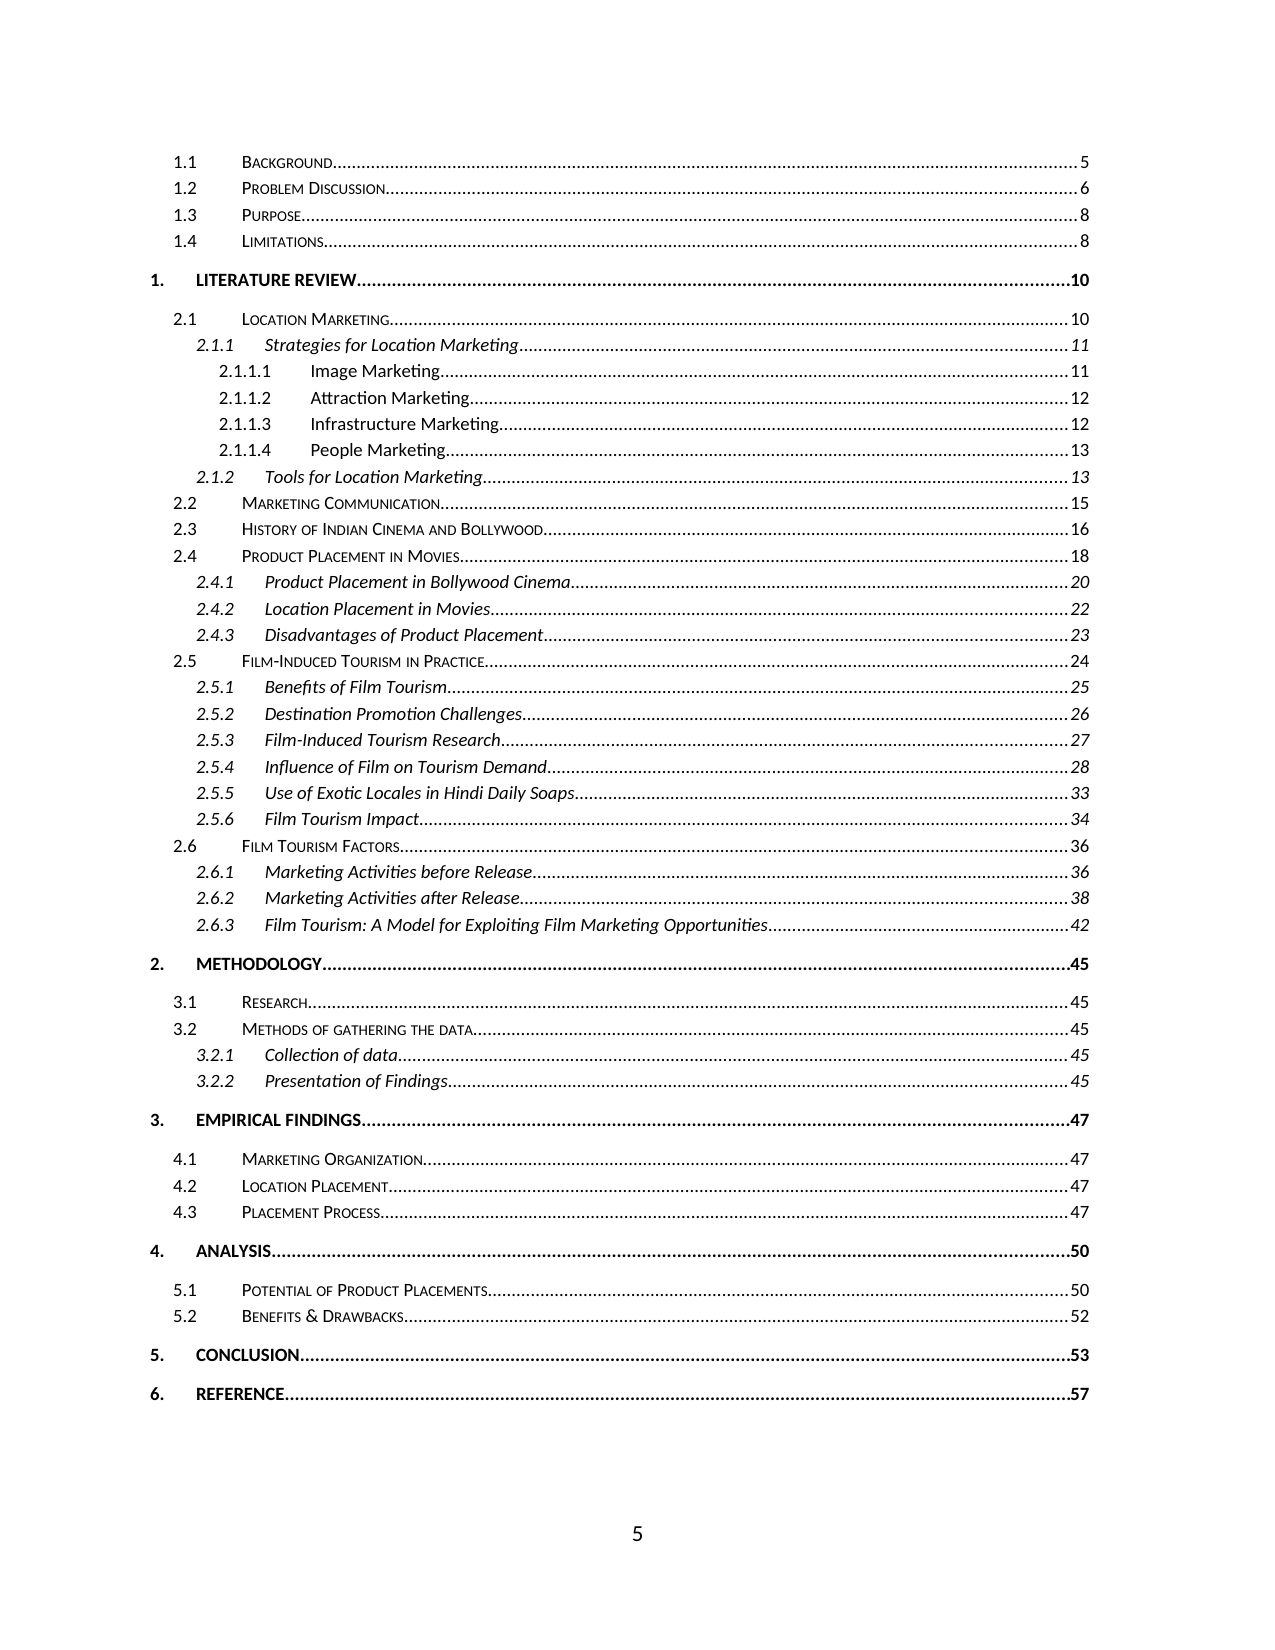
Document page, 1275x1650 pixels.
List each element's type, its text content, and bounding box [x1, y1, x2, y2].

text 2.5.6 Film Tourism Impact 34 [196, 807, 1125, 830]
text 4.1 Marketing Organization 47 [173, 1147, 1125, 1170]
text 6. Reference 57 [150, 1382, 1125, 1405]
text 1.3 Purpose 8 [173, 203, 1125, 226]
text 2.1.1.3 Infrastructure Marketing 12 [219, 412, 1125, 435]
text 2.6.1 Marketing Activities before Release 36 [196, 860, 1125, 883]
text 5.2 Benefits & Drawbacks 52 [173, 1304, 1125, 1327]
text 2.4.1 Product Placement in Bollywood Cinema 20 [196, 570, 1125, 593]
text 2.4.3 Disadvantages of Product Placement 23 [196, 623, 1125, 646]
text 2.6.2 Marketing Activities after Release 38 [196, 887, 1125, 909]
text 2.5.3 Film-Induced Tourism Research 27 [196, 728, 1125, 751]
text 5. Conclusion 53 [150, 1343, 1125, 1366]
text 4.3 Placement Process 47 [173, 1200, 1125, 1223]
text 3. Empirical Findings 47 [150, 1108, 1125, 1131]
text 2.6.3 Film Tourism: A Model for Exploiting Film Marketing Opportunities 42 [196, 913, 1125, 936]
text 1. Literature review 10 [150, 268, 1125, 291]
text 2.1.1 Strategies for Location Marketing 11 [196, 333, 1125, 356]
text 1.4 Limitations 8 [173, 229, 1125, 252]
text 1.1 Background 5 [173, 150, 1125, 173]
text 2.1 Location Marketing 10 [173, 307, 1125, 330]
text 2.5.1 Benefits of Film Tourism 25 [196, 676, 1125, 699]
text 2.1.1.1 Image Marketing 11 [219, 359, 1125, 382]
text 5.1 Potential of Product Placements 50 [173, 1278, 1125, 1301]
text 2.1.1.2 Attraction Marketing 12 [219, 386, 1125, 409]
text 2.5.4 Influence of Film on Tourism Demand 28 [196, 755, 1125, 778]
text 2.1.2 Tools for Location Marketing 13 [196, 465, 1125, 488]
text 2.3 History of Indian Cinema and Bollywood 16 [173, 518, 1125, 541]
text 3.1 Research 45 [173, 991, 1125, 1013]
text 2.2 Marketing Communication 15 [173, 491, 1125, 514]
text 2. Methodology 45 [150, 952, 1125, 975]
text 2.5.2 Destination Promotion Challenges 26 [196, 702, 1125, 725]
text 2.5.5 Use of Exotic Locales in Hindi Daily Soaps 33 [196, 781, 1125, 804]
text 1.2 Problem Discussion 6 [173, 176, 1125, 199]
text 2.5 Film-Induced Tourism in Practice 24 [173, 649, 1125, 672]
text 2.4.2 Location Placement in Movies 22 [196, 597, 1125, 619]
text 2.1.1.4 People Marketing 13 [219, 438, 1125, 461]
text 4. Analysis 50 [150, 1239, 1125, 1262]
text 4.2 Location Placement 47 [173, 1174, 1125, 1197]
text 3.2 Methods of gathering the data 45 [173, 1017, 1125, 1040]
text 2.4 Product Placement in Movies 18 [173, 544, 1125, 567]
text 3.2.2 Presentation of Findings 45 [196, 1070, 1125, 1093]
text 3.2.1 Collection of data 45 [196, 1043, 1125, 1066]
text 2.6 Film Tourism Factors 36 [173, 834, 1125, 857]
